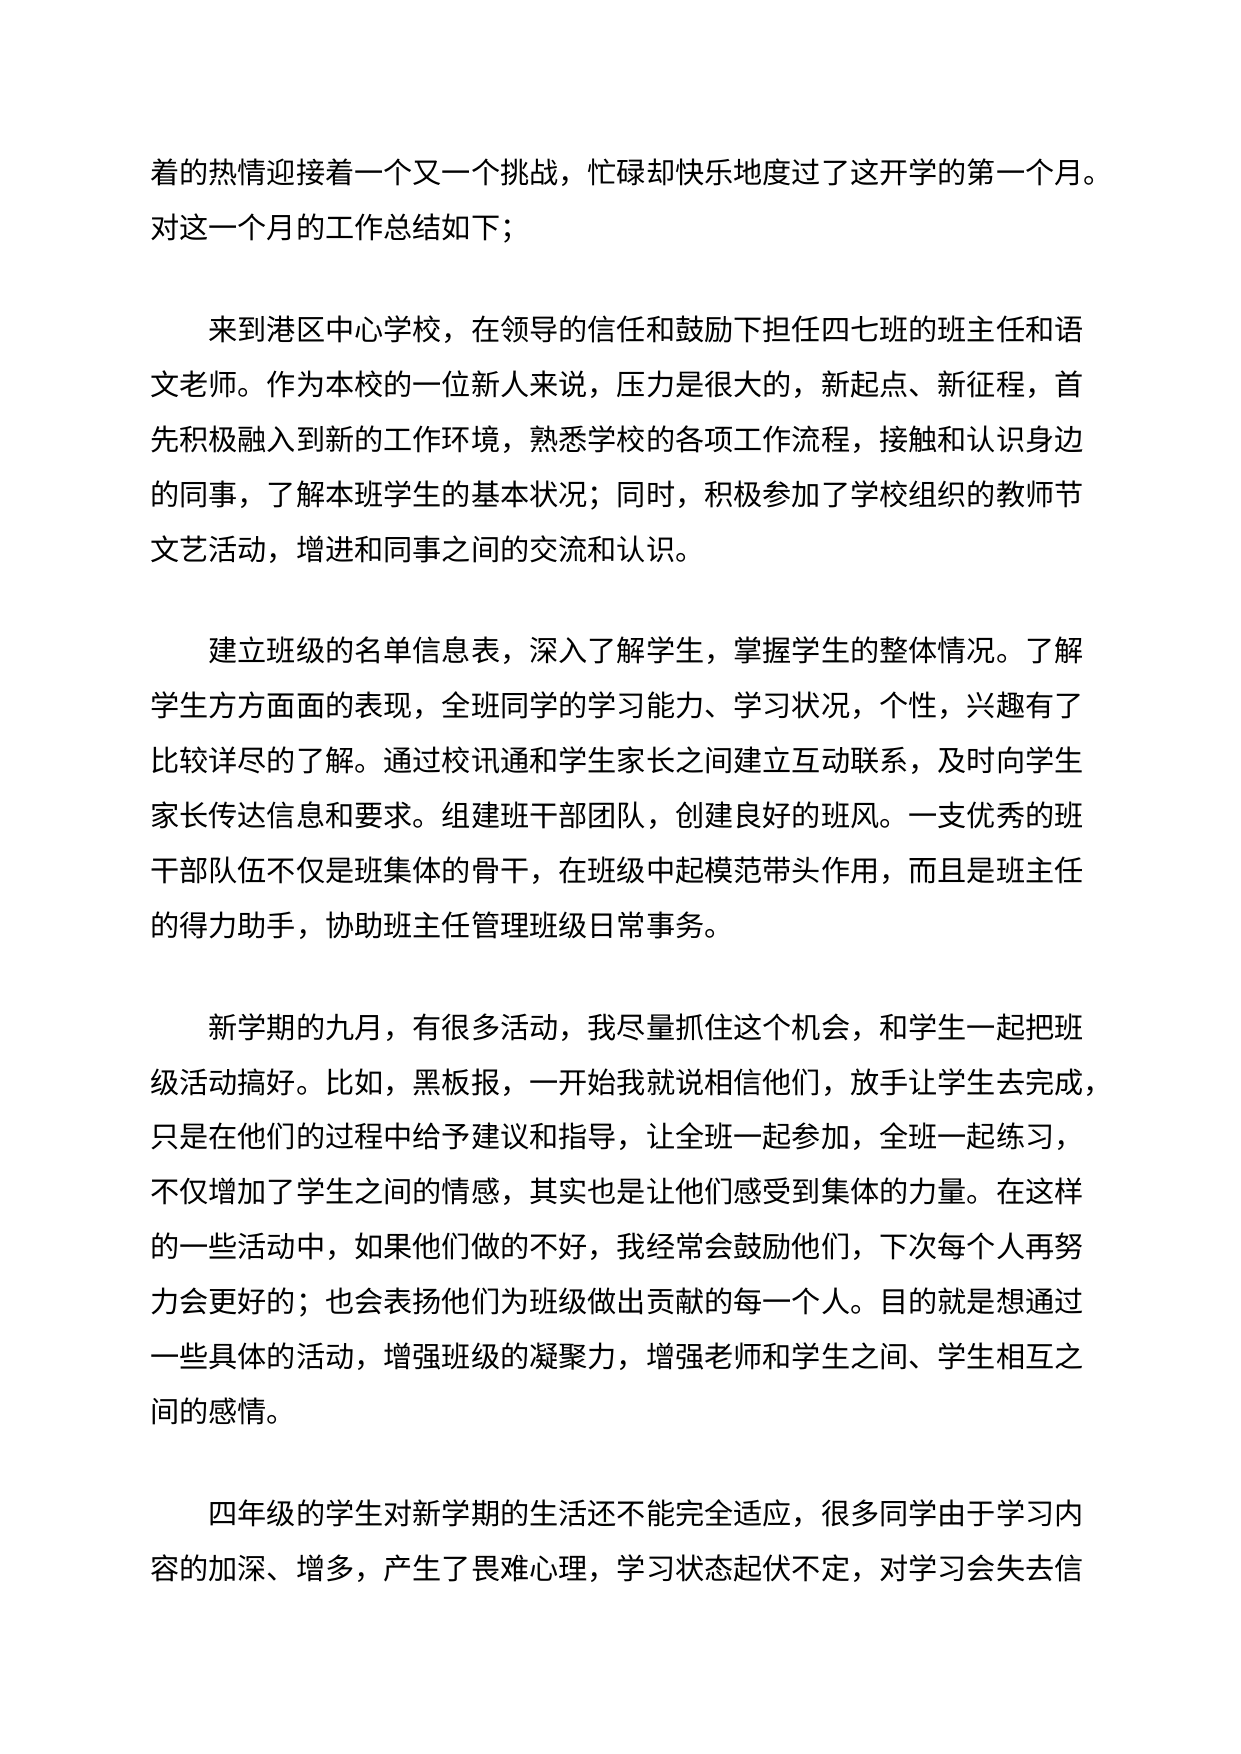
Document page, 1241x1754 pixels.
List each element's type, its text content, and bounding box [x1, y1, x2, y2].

text 来到港区中心学校，在领导的信任和鼓励下担任四七班的班主任和语文老师。作为本校的一位新人来说，压力是很大的，新起点、新征程，首先积极融入到新的工作环境，熟悉学校的各项工作流程，接触和认识身边的同事，了解本班学生的基本状况；同时，积极参加了学校组织的教师节文艺活动，增进和同事之间的交流和认识。 [150, 307, 1090, 568]
text 建立班级的名单信息表，深入了解学生，掌握学生的整体情况。了解学生方方面面的表现，全班同学的学习能力、学习状况，个性，兴趣有了比较详尽的了解。通过校讯通和学生家长之间建立互动联系，及时向学生家长传达信息和要求。组建班干部团队，创建良好的班风。一支优秀的班干部队伍不仅是班集体的骨干，在班级中起模范带头作用，而且是班主任的得力助手，协助班主任管理班级日常事务。 [150, 628, 1090, 945]
text 新学期的九月，有很多活动，我尽量抓住这个机会，和学生一起把班级活动搞好。比如，黑板报，一开始我就说相信他们，放手让学生去完成，只是在他们的过程中给予建议和指导，让全班一起参加，全班一起练习，不仅增加了学生之间的情感，其实也是让他们感受到集体的力量。在这样的一些活动中，如果他们做的不好，我经常会鼓励他们，下次每个人再努力会更好的；也会表扬他们为班级做出贡献的每一个人。目的就是想通过一些具体的活动，增强班级的凝聚力，增强老师和学生之间、学生相互之间的感情。 [150, 1004, 1090, 1431]
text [150, 1490, 1090, 1587]
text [150, 150, 1090, 247]
